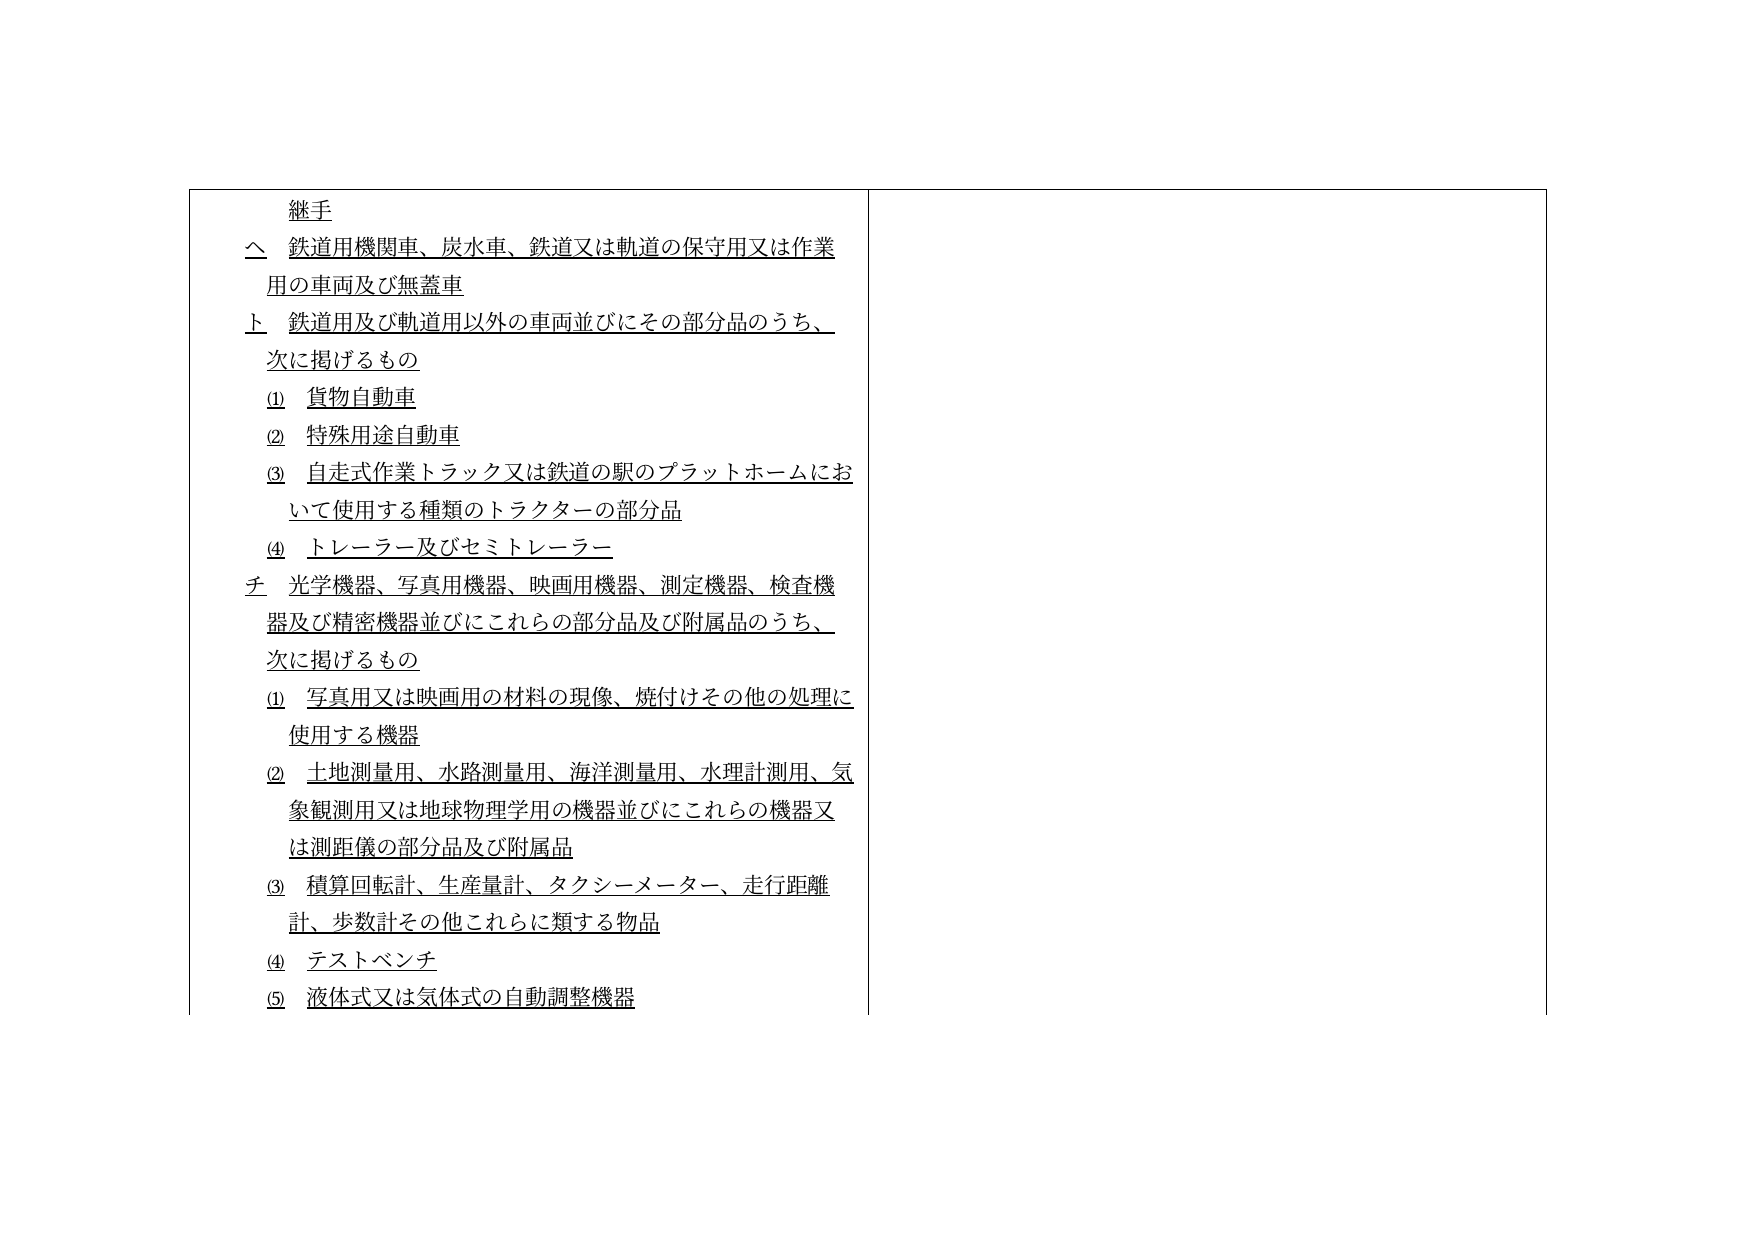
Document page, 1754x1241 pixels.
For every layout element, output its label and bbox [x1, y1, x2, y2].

table_cell [190, 190, 868, 1015]
table_cell [869, 190, 1546, 1015]
